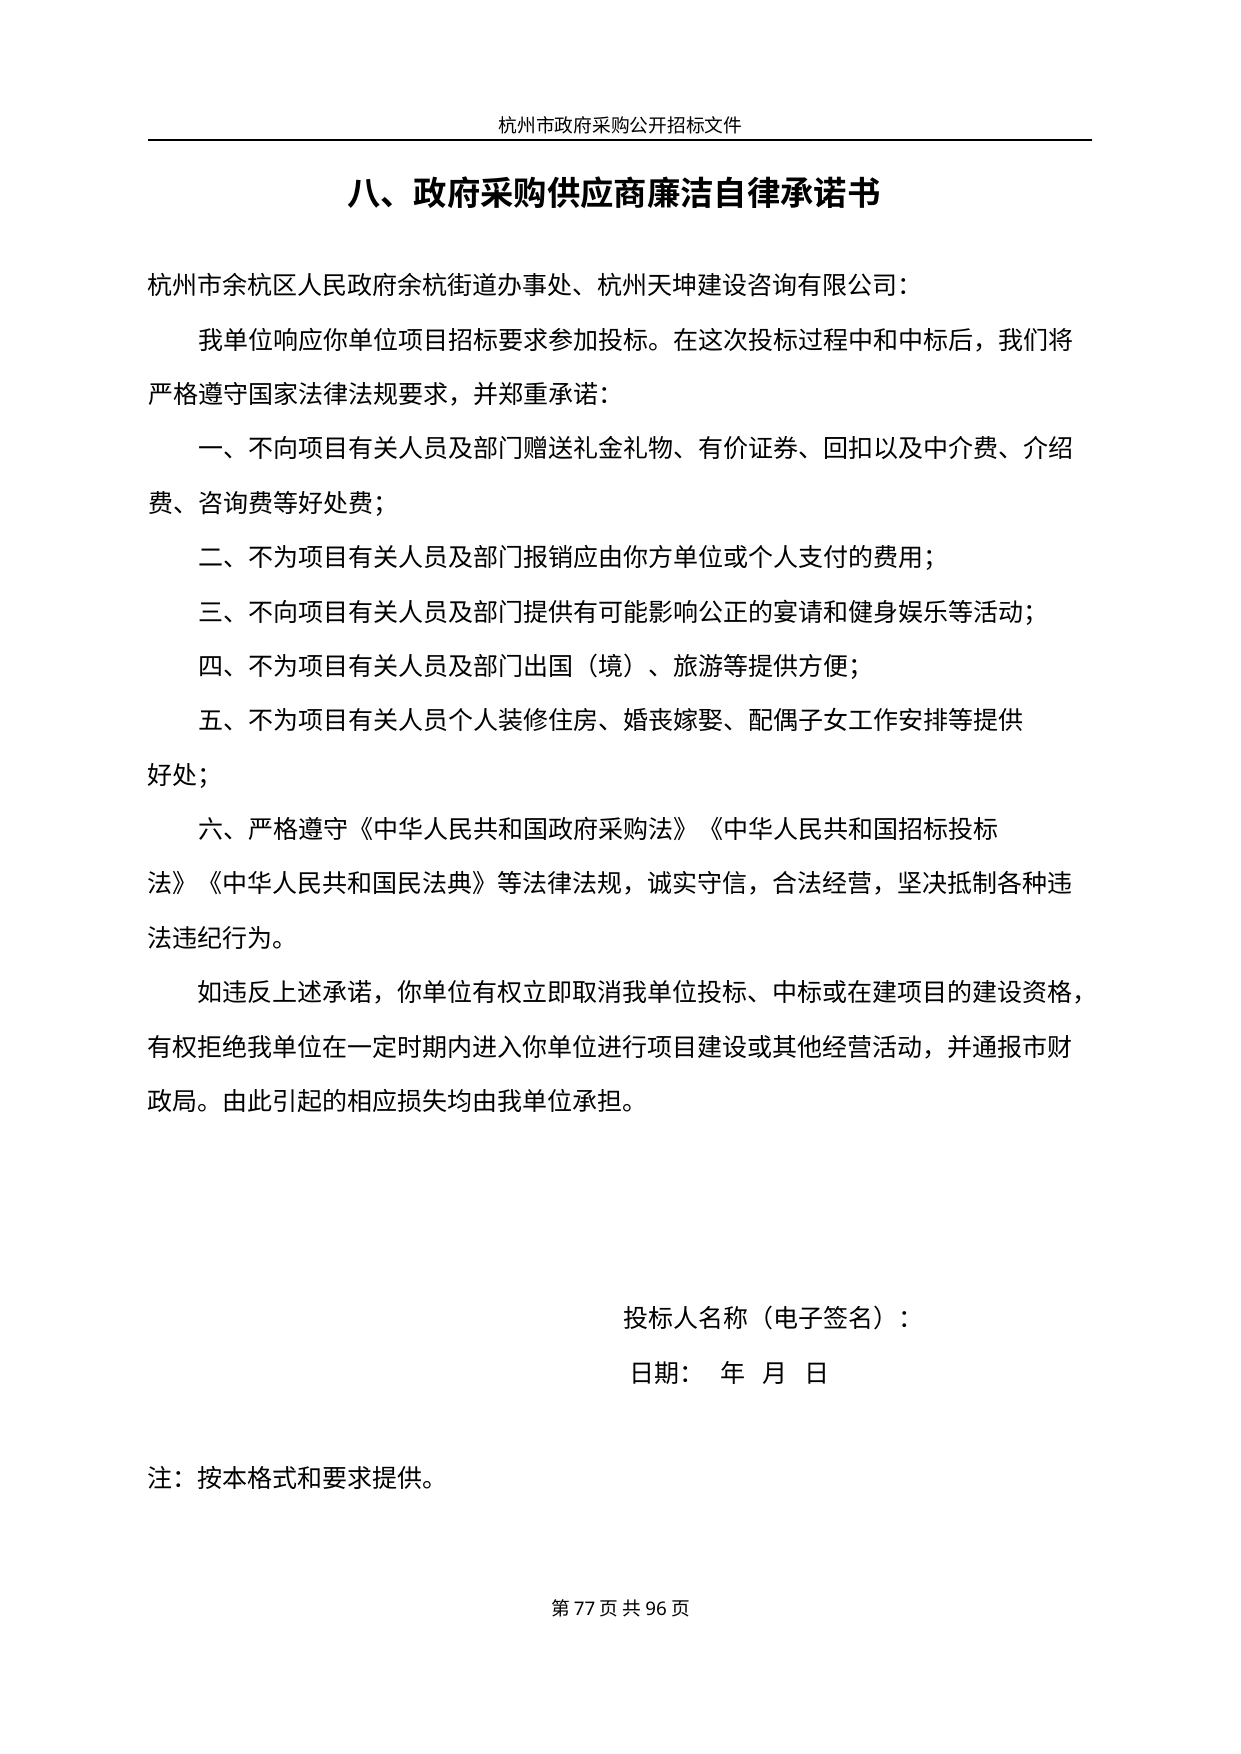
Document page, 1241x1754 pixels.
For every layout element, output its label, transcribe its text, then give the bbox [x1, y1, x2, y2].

text 八、政府采购供应商廉洁自律承诺书 [148, 167, 1092, 215]
text 五、不为项目有关人员个人装修住房、婚丧嫁娶、配偶子女工作安排等提供 [198, 701, 1092, 737]
text 六、严格遵守《中华人民共和国政府采购法》《中华人民共和国招标投标 [198, 809, 1092, 846]
text 二、不为项目有关人员及部门报销应由你方单位或个人支付的费用； [148, 538, 1092, 574]
text 投标人名称（电子签名）： [148, 1299, 976, 1335]
text 法》《中华人民共和国民法典》等法律法规，诚实守信，合法经营，坚决抵制各种违法违纪行为。 [148, 864, 1092, 954]
text 我单位响应你单位项目招标要求参加投标。在这次投标过程中和中标后，我们将严格遵守国家法律法规要求，并郑重承诺： [148, 320, 1092, 411]
text 四、不为项目有关人员及部门出国（境）、旅游等提供方便； [148, 646, 1092, 683]
text 如违反上述承诺，你单位有权立即取消我单位投标、中标或在建项目的建设资格，有权拒绝我单位在一定时期内进入你单位进行项目建设或其他经营活动，并通报市财政局。由此引起的相应损失均由我单位承担。 [148, 973, 1092, 1118]
text 好处； [148, 755, 1092, 791]
text 一、不向项目有关人员及部门赠送礼金礼物、有价证券、回扣以及中介费、介绍费、咨询费等好处费； [148, 429, 1092, 519]
text 杭州市余杭区人民政府余杭街道办事处、杭州天坤建设咨询有限公司： [148, 266, 1092, 302]
text 三、不向项目有关人员及部门提供有可能影响公正的宴请和健身娱乐等活动； [148, 592, 1092, 628]
text 注：按本格式和要求提供。 [148, 1459, 1049, 1495]
text 日期： 年 月 日 [629, 1353, 1092, 1389]
